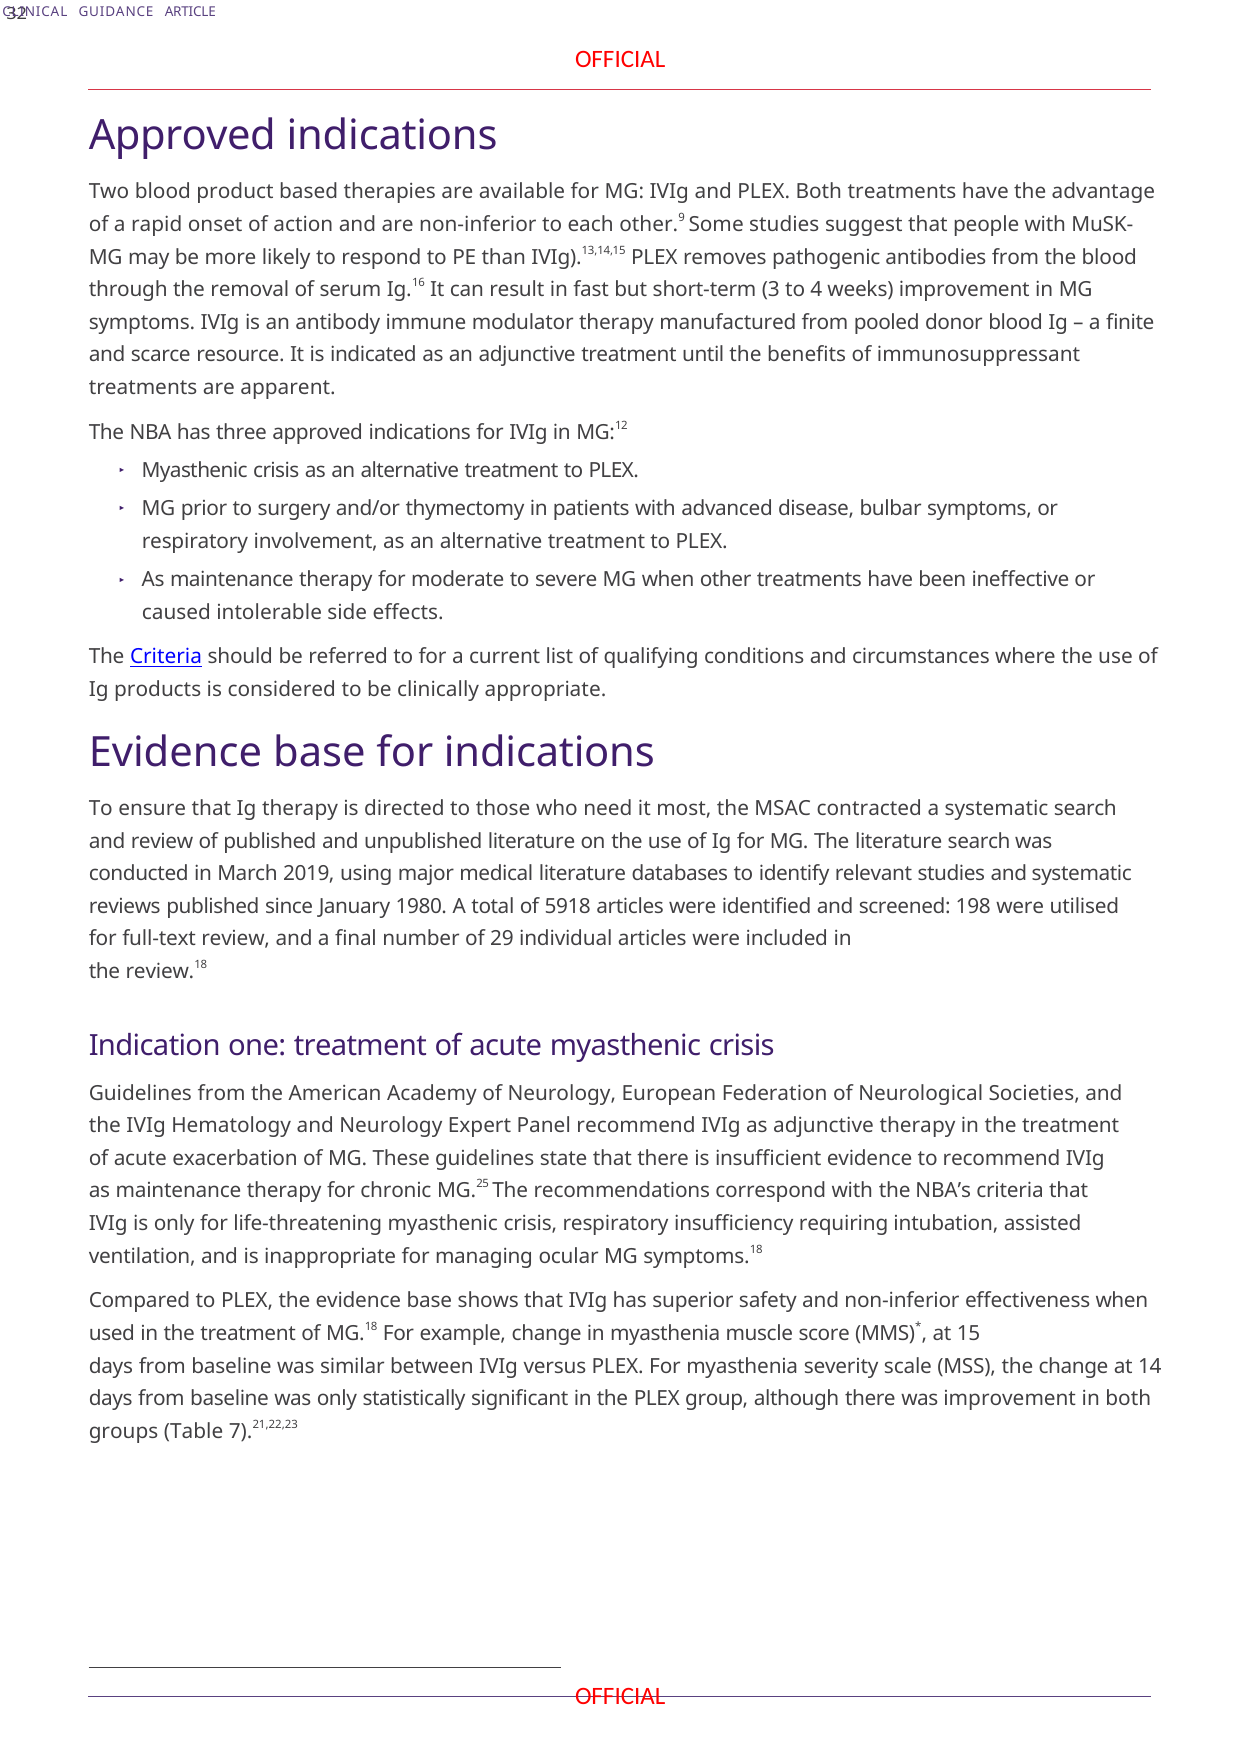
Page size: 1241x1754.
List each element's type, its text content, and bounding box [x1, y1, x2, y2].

text Compared to PLEX, the evidence base shows that IVIg has superior safety and non-inferior effectiveness when used in the treatment of MG.18 For example, change in myasthenia muscle score (MMS)*, at 15 [88, 1285, 1149, 1346]
subtitle Approved indications [88, 105, 1165, 162]
text Guidelines from the American Academy of Neurology, European Federation of Neurological Societies, and the IVIg Hematology and Neurology Expert Panel recommend IVIg as adjunctive therapy in the treatment of acute exacerbation of MG. These guidelines state that there is insufficient evidence to recommend IVIg as maintenance therapy for chronic MG.25 The recommendations correspond with the NBA’s criteria that IVIg is only for life-threatening myasthenic crisis, respiratory insufficiency requiring intubation, assisted ventilation, and is inappropriate for managing ocular MG symptoms.18 [88, 1078, 1129, 1269]
list Myasthenic crisis as an alternative treatment to PLEX. [118, 455, 1165, 483]
text Two blood product based therapies are available for MG: IVIg and PLEX. Both treatments have the advantage of a rapid onset of action and are non-inferior to each other.9 Some studies suggest that people with MuSK-MG may be more likely to respond to PE than IVIg).13,14,15 PLEX removes pathogenic antibodies from the blood through the removal of serum Ig.16 It can result in fast but short-term (3 to 4 weeks) improvement in MG symptoms. IVIg is an antibody immune modulator therapy manufactured from pooled donor blood Ig – a finite and scarce resource. It is indicated as an adjunctive treatment until the benefits of immunosuppressant treatments are apparent. [88, 177, 1165, 401]
subtitle Evidence base for indications [88, 721, 1165, 778]
text the review.18 [88, 956, 1165, 985]
text The Criteria should be referred to for a current list of qualifying conditions and circumstances where the use of Ig products is considered to be clinically appropriate. [88, 642, 1165, 702]
list MG prior to surgery and/or thymectomy in patients with advanced disease, bulbar symptoms, or respiratory involvement, as an alternative treatment to PLEX. [118, 493, 1117, 554]
list As maintenance therapy for moderate to severe MG when other treatments have been ineffective or caused intolerable side effects. [118, 564, 1127, 626]
subtitle Indication one: treatment of acute myasthenic crisis [88, 1024, 1165, 1064]
text days from baseline was similar between IVIg versus PLEX. For myasthenia severity scale (MSS), the change at 14 days from baseline was only statistically significant in the PLEX group, although there was improvement in both groups (Table 7).21,22,23 [88, 1351, 1165, 1444]
text To ensure that Ig therapy is directed to those who need it most, the MSAC contracted a systematic search and review of published and unpublished literature on the use of Ig for MG. The literature search was conducted in March 2019, using major medical literature databases to identify relevant studies and systematic reviews published since January 1980. A total of 5918 articles were identified and screened: 198 were utilised for full-text review, and a final number of 29 individual articles were included in [88, 793, 1149, 952]
text The NBA has three approved indications for IVIg in MG:12 [88, 417, 1165, 445]
